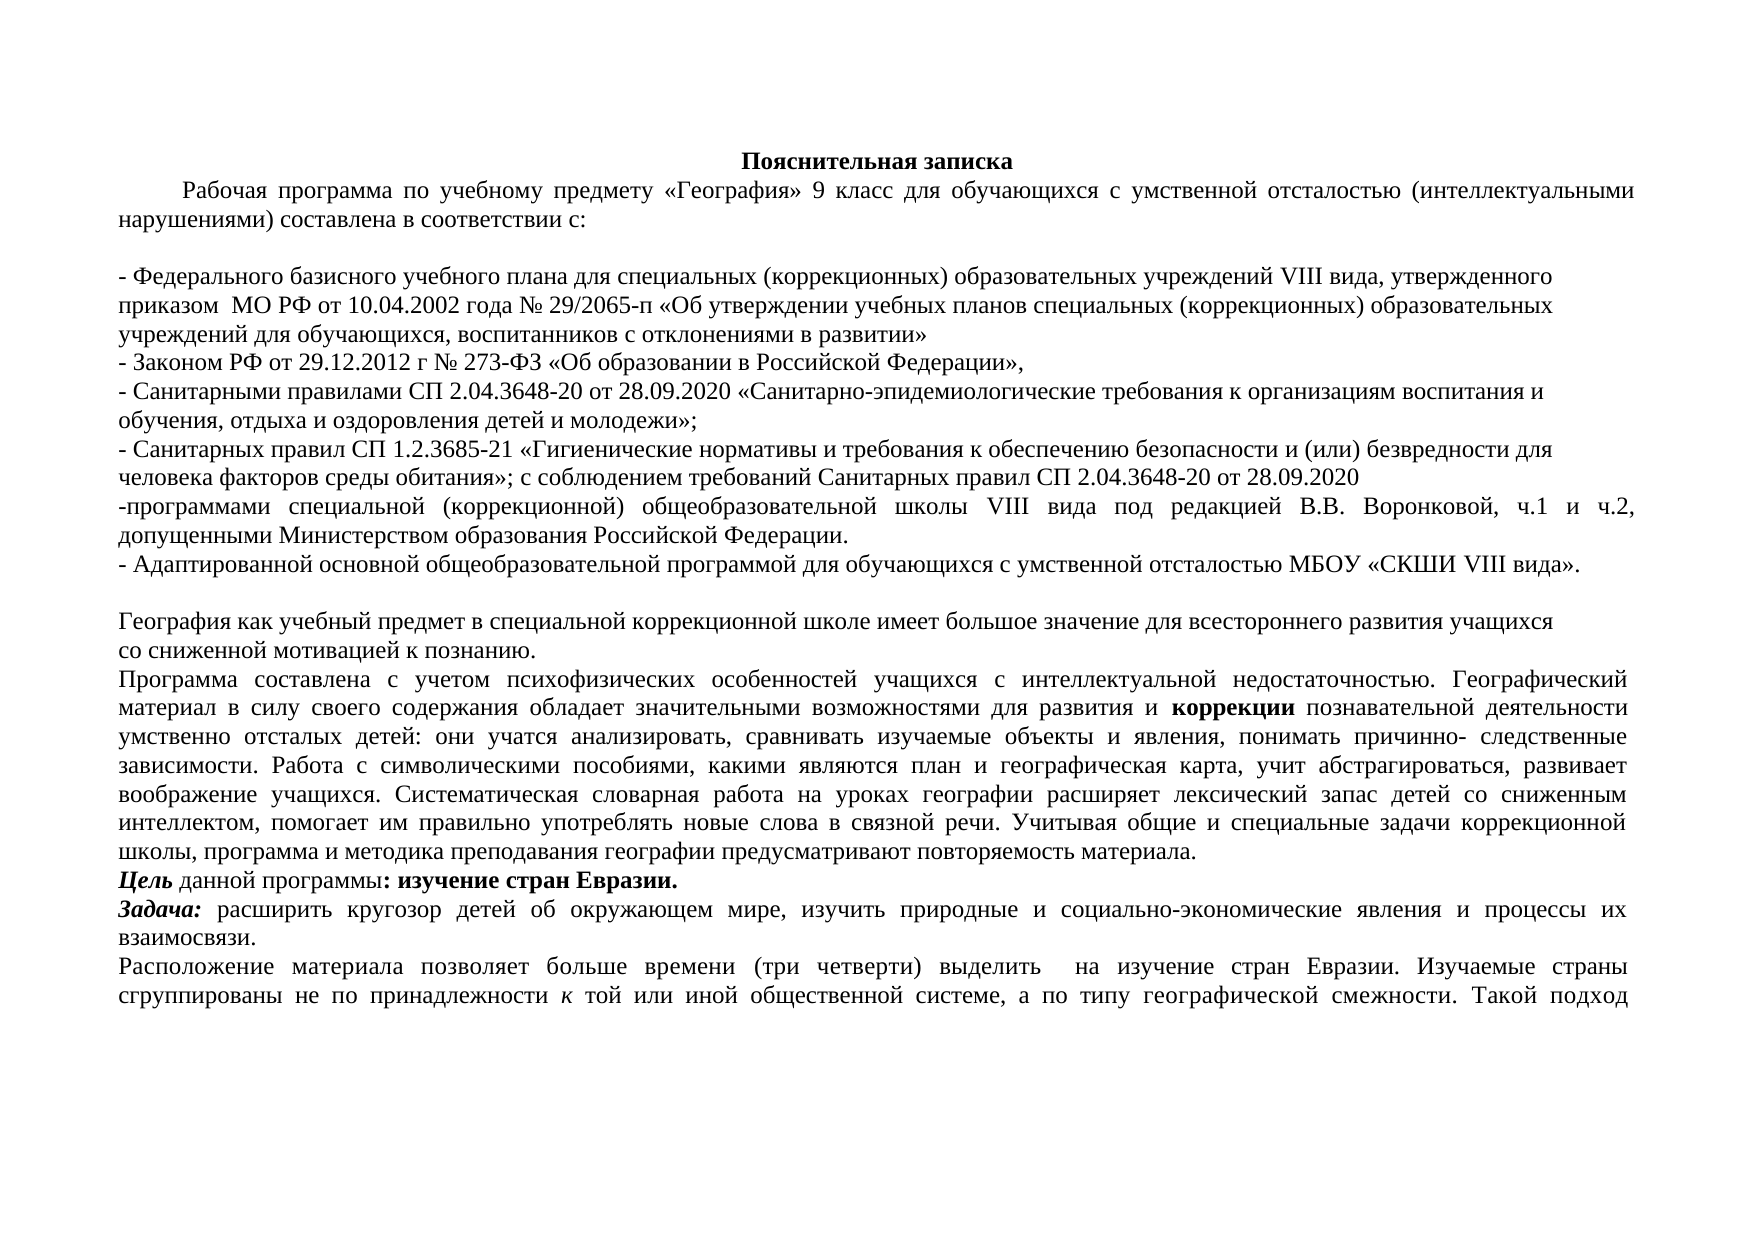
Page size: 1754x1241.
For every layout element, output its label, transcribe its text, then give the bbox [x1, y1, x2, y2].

text Цель данной программы: изучение стран Евразии. [118, 865, 1628, 894]
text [118, 951, 1628, 1009]
text - Законом РФ от 29.12.2012 г № 273-ФЗ «Об образовании в Российской Федерации», [118, 347, 1636, 376]
text - Санитарных правил СП 1.2.3685-21 «Гигиенические нормативы и требования к обеспечению безопасности и (или) безвредности для человека факторов среды обитания»; с соблюдением требований Санитарных правил СП 2.04.3648-20 от 28.09.2020 [118, 434, 1636, 491]
text - Адаптированной основной общеобразовательной программой для обучающихся с умственной отсталостью МБОУ «СКШИ VIII вида». [118, 549, 1636, 577]
text География как учебный предмет в специальной коррекционной школе имеет большое значение для всестороннего развития учащихся со сниженной мотивацией к познанию. [118, 606, 1579, 664]
text -программами специальной (коррекционной) общеобразовательной школы VIII вида под редакцией В.В. Воронковой, ч.1 и ч.2, допущенными Министерством образования Российской Федерации. [118, 491, 1636, 549]
text Программа составлена с учетом психофизических особенностей учащихся с интеллектуальной недостаточностью. Географический материал в силу своего содержания обладает значительными возможностями для развития и коррекции познавательной деятельности умственно отсталых детей: они учатся анализировать, сравнивать изучаемые объекты и явления, понимать причинно- следственные зависимости. Работа с символическими пособиями, какими являются план и географическая карта, учит абстрагироваться, развивает воображение учащихся. Систематическая словарная работа на уроках географии расширяет лексический запас детей со сниженным интеллектом, помогает им правильно употреблять новые слова в связной речи. Учитывая общие и специальные задачи коррекционной школы, программа и методика преподавания географии предусматривают повторяемость материала. [118, 664, 1628, 865]
text - Санитарными правилами СП 2.04.3648-20 от 28.09.2020 «Санитарно-эпидемиологические требования к организациям воспитания и обучения, отдыха и оздоровления детей и молодежи»; [118, 376, 1636, 434]
text Пояснительная записка [236, 146, 1518, 175]
text Задача: расширить кругозор детей об окружающем мире, изучить природные и социально-экономические явления и процессы их взаимосвязи. [118, 894, 1628, 951]
text - Федерального базисного учебного плана для специальных (коррекционных) образовательных учреждений VIII вида, утвержденного приказом МО РФ от 10.04.2002 года № 29/2065-п «Об утверждении учебных планов специальных (коррекционных) образовательных учреждений для обучающихся, воспитанников с отклонениями в развитии» [118, 261, 1636, 347]
text Рабочая программа по учебному предмету «География» 9 класс для обучающихся с умственной отсталостью (интеллектуальными нарушениями) составлена в соответствии с: [118, 175, 1636, 232]
